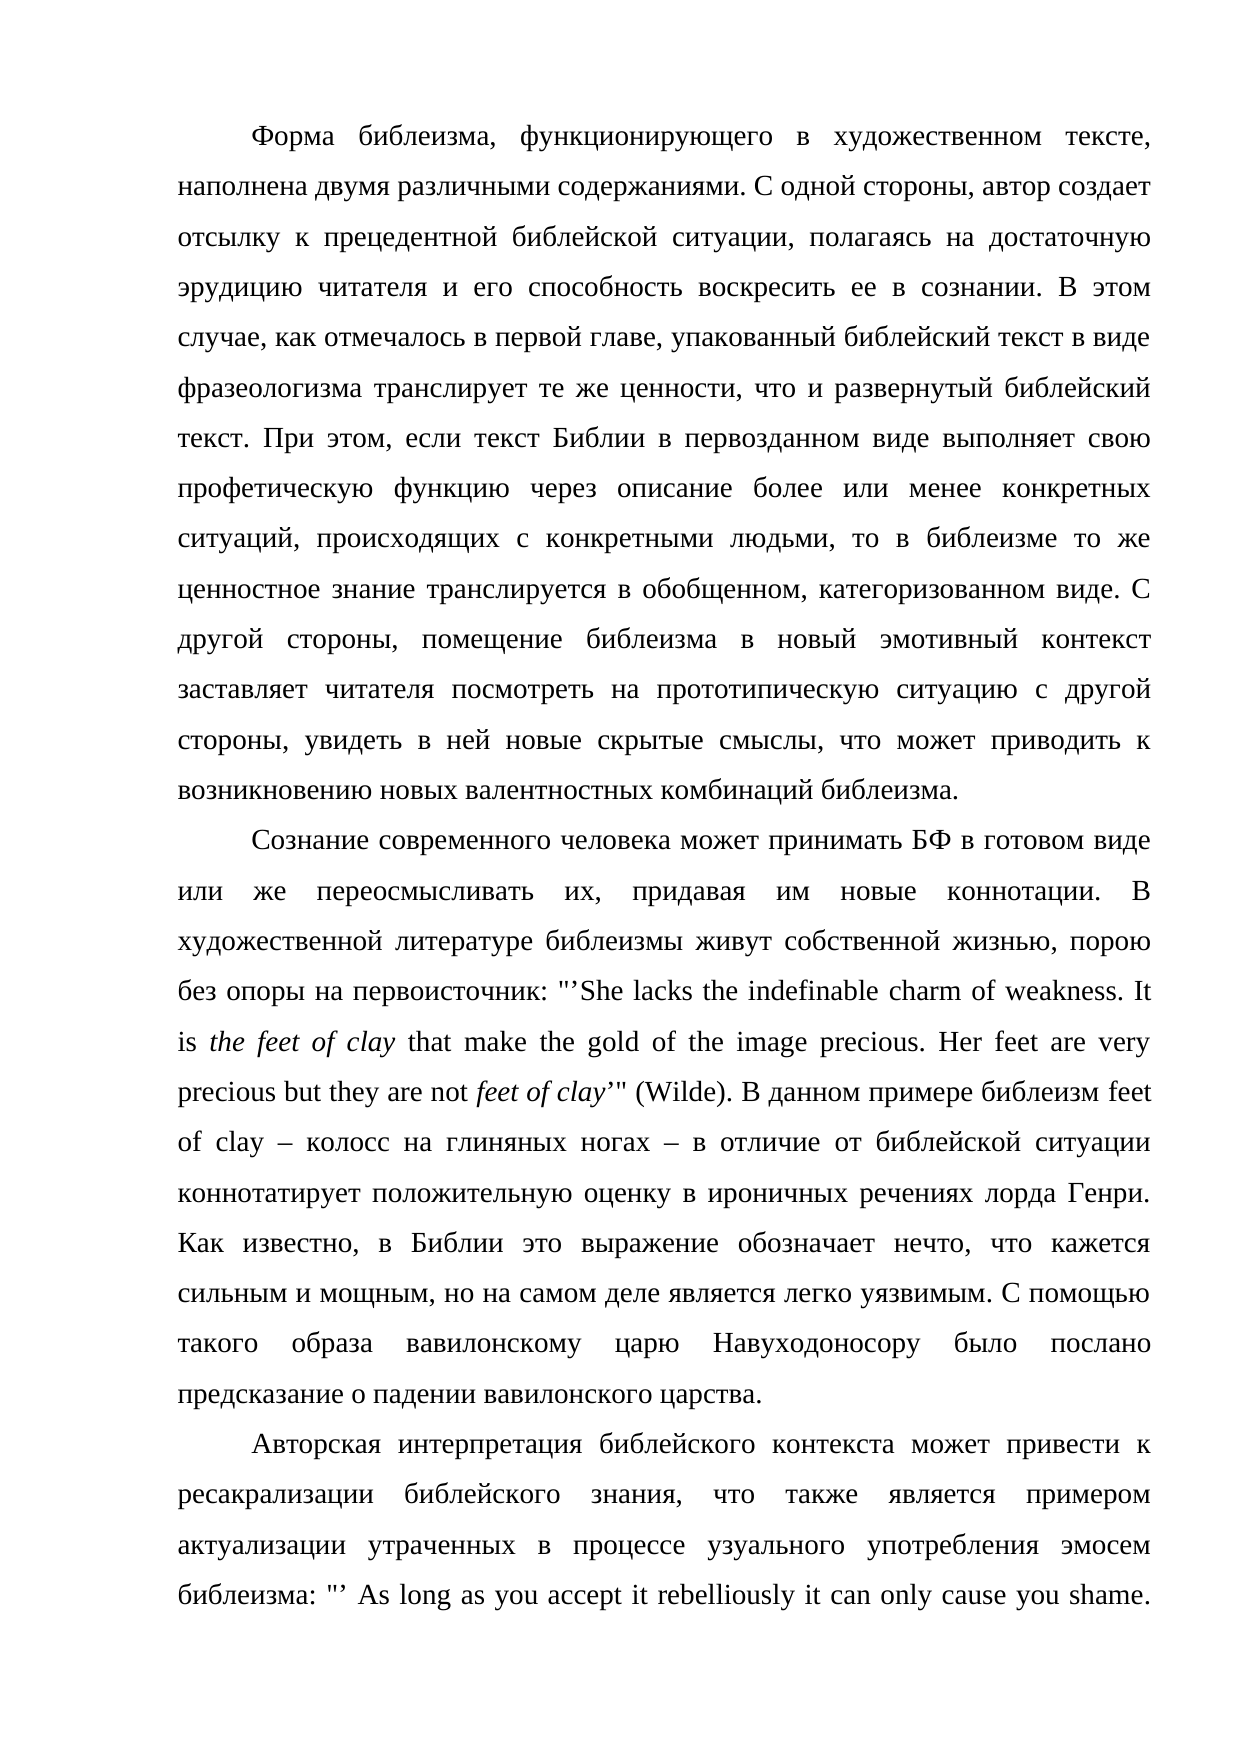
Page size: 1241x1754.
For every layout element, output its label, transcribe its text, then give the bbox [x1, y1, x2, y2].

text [177, 1426, 1152, 1611]
text Форма библеизма, функционирующего в художественном тексте, наполнена двумя различными содержаниями. С одной стороны, автор создает отсылку к прецедентной библейской ситуации, полагаясь на достаточную эрудицию читателя и его способность воскресить ее в сознании. В этом случае, как отмечалось в первой главе, упакованный библейский текст в виде фразеологизма транслирует те же ценности, что и развернутый библейский текст. При этом, если текст Библии в первозданном виде выполняет свою профетическую функцию через описание более или менее конкретных ситуаций, происходящих с конкретными людьми, то в библеизме то же ценностное знание транслируется в обобщенном, категоризованном виде. С другой стороны, помещение библеизма в новый эмотивный контекст заставляет читателя посмотреть на прототипическую ситуацию с другой стороны, увидеть в ней новые скрытые смыслы, что может приводить к возникновению новых валентностных комбинаций библеизма. [177, 118, 1152, 806]
text Сознание современного человека может принимать БФ в готовом виде или же переосмысливать их, придавая им новые коннотации. В художественной литературе библеизмы живут собственной жизнью, порою без опоры на первоисточник: "’She lacks the indefinable charm of weakness. It is the feet of clay that make the gold of the image precious. Her feet are very precious but they are not feet of clay’" (Wilde). В данном примере библеизм feet of clay – колосс на глиняных ногах – в отличие от библейской ситуации коннотатирует положительную оценку в ироничных речениях лорда Генри. Как известно, в Библии это выражение обозначает нечто, что кажется сильным и мощным, но на самом деле является легко уязвимым. С помощью такого образа вавилонскому царю Навуходоносору было послано предсказание о падении вавилонского царства. [177, 822, 1152, 1409]
